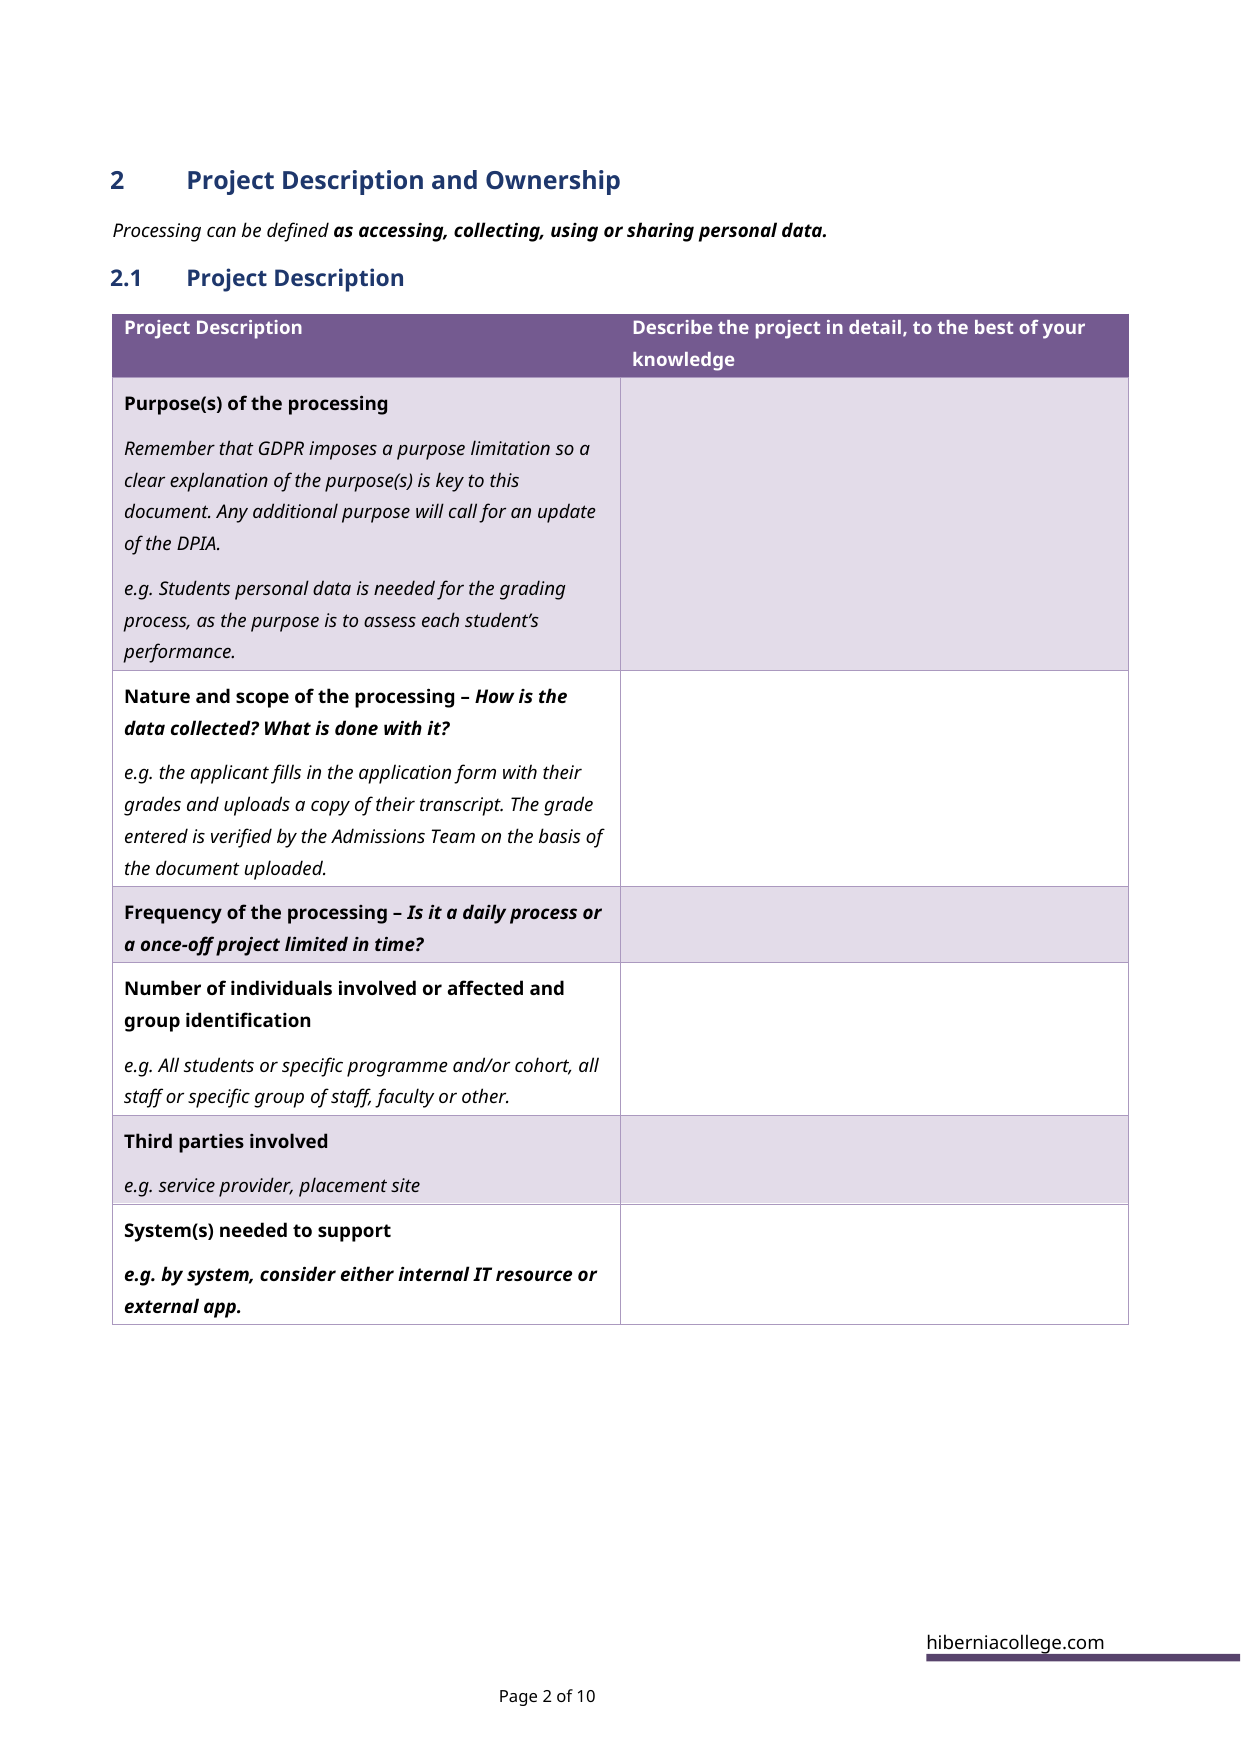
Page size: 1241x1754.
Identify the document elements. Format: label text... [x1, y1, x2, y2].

table_cell [621, 963, 1128, 1115]
table_cell Third parties involved e.g. service provider, placement site [113, 1116, 620, 1203]
table_header Project Description [113, 315, 620, 377]
table_header Describe the project in detail, to the best of your knowledge [621, 315, 1128, 377]
table_cell Nature and scope of the processing – How is the data collected? What is done with it? e.g. the applicant fills in the application form with their grades and uploads a copy of their transcript. The grade entered is verified by the Admissions Team on the basis of the document uploaded. [113, 671, 620, 886]
table_cell [621, 1116, 1128, 1203]
table_cell Purpose(s) of the processing Remember that GDPR imposes a purpose limitation so a clear explanation of the purpose(s) is key to this document. Any additional purpose will call for an update of the DPIA. e.g. Students personal data is needed for the grading process, as the purpose is to assess each student’s performance. [113, 378, 620, 670]
table_cell [621, 671, 1128, 886]
subtitle Project Description and Ownership [110, 162, 1128, 197]
table_cell Number of individuals involved or affected and group identification e.g. All students or specific programme and/or cohort, all staff or specific group of staff, faculty or other. [113, 963, 620, 1115]
text Processing can be defined as accessing, collecting, using or sharing personal data. [112, 217, 1128, 243]
table_cell System(s) needed to support e.g. by system, consider either internal IT resource or external app. [113, 1205, 620, 1324]
table_cell [621, 887, 1128, 962]
subtitle Project Description [110, 262, 1128, 293]
table_cell [621, 1205, 1128, 1324]
table_cell Frequency of the processing – Is it a daily process or a once-off project limited in time? [113, 887, 620, 962]
table_cell [621, 378, 1128, 670]
